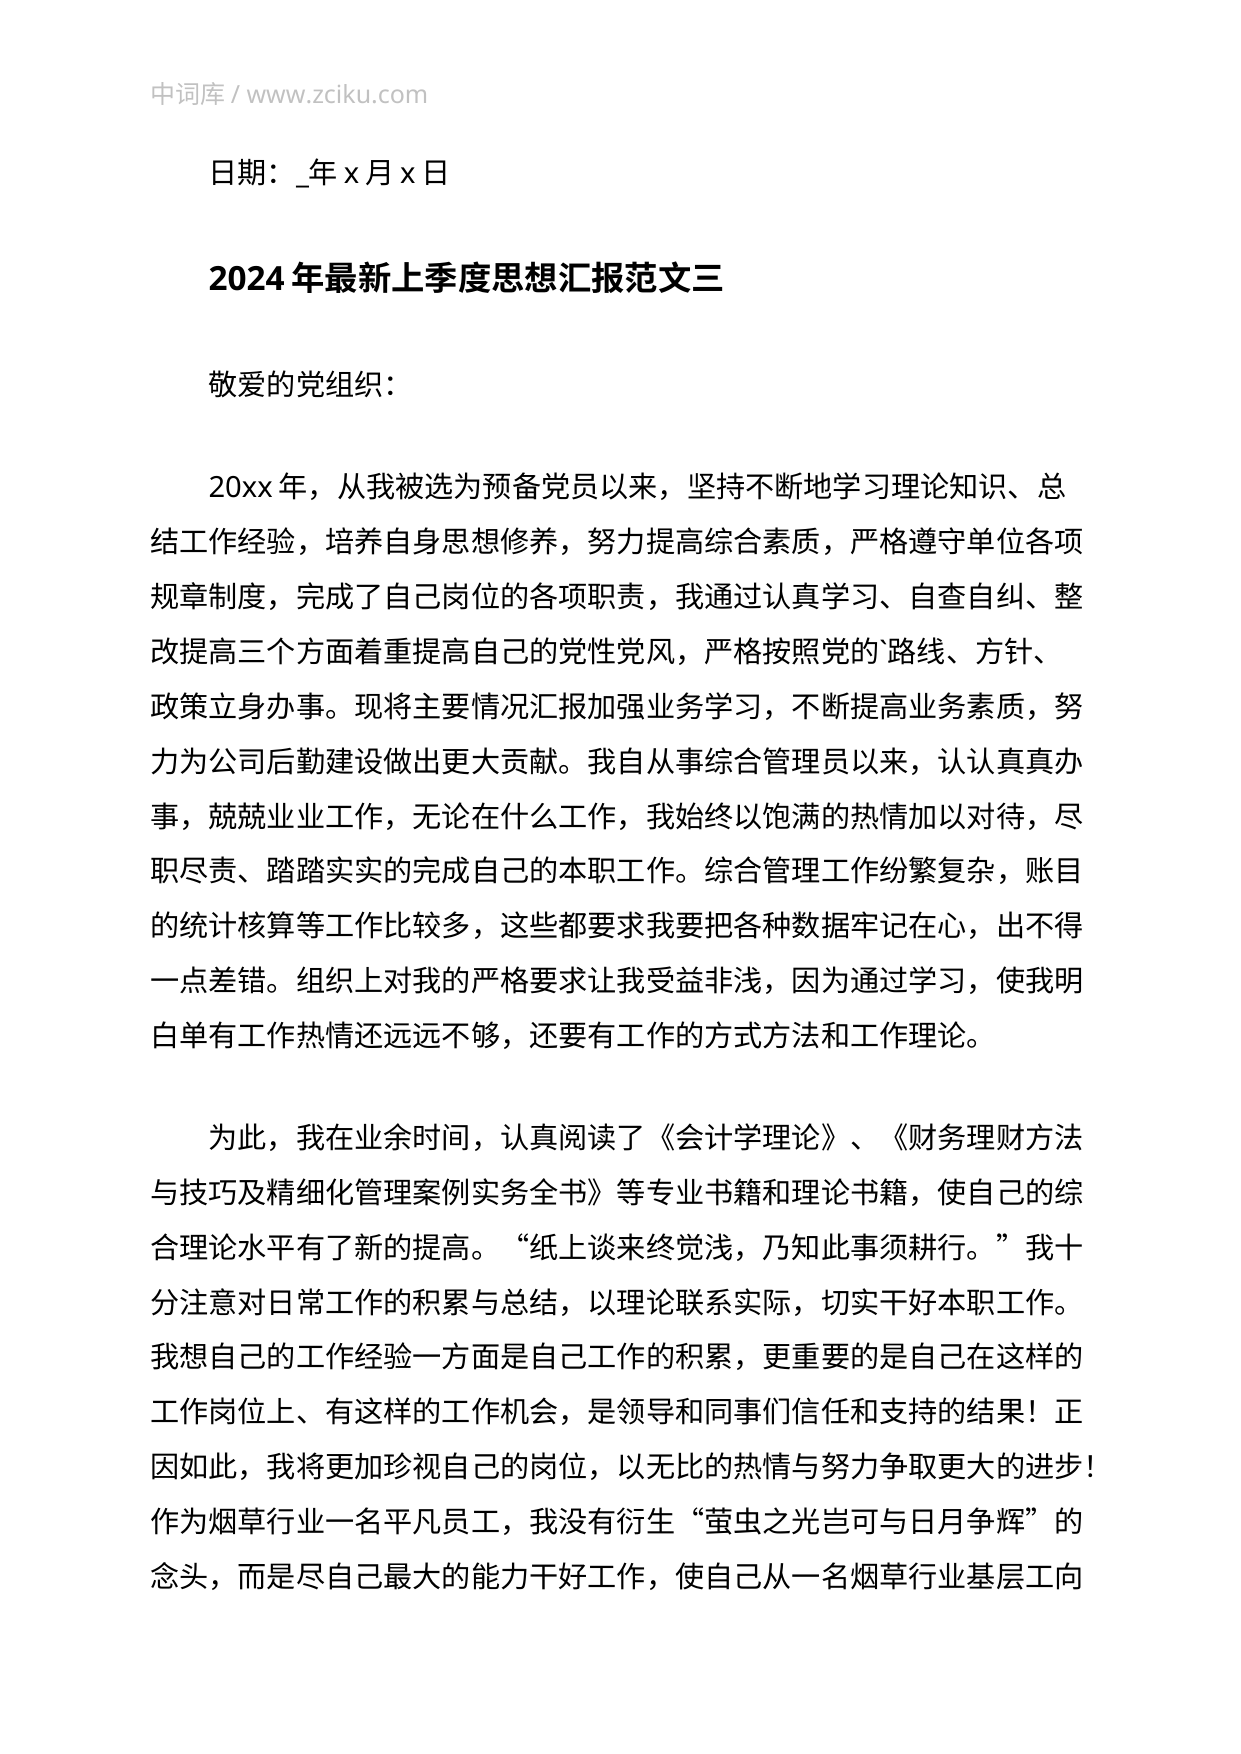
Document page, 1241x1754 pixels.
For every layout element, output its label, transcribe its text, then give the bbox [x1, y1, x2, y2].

text 2024年最新上季度思想汇报范文三 [150, 252, 1090, 300]
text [150, 1114, 1090, 1596]
text 敬爱的党组织： [150, 362, 1090, 404]
text 日期：_年x月x日 [150, 150, 1090, 192]
text 20xx年，从我被选为预备党员以来，坚持不断地学习理论知识、总结工作经验，培养自身思想修养，努力提高综合素质，严格遵守单位各项规章制度，完成了自己岗位的各项职责，我通过认真学习、自查自纠、整改提高三个方面着重提高自己的党性党风，严格按照党的`路线、方针、政策立身办事。现将主要情况汇报加强业务学习，不断提高业务素质，努力为公司后勤建设做出更大贡献。我自从事综合管理员以来，认认真真办事，兢兢业业工作，无论在什么工作，我始终以饱满的热情加以对待，尽职尽责、踏踏实实的完成自己的本职工作。综合管理工作纷繁复杂，账目的统计核算等工作比较多，这些都要求我要把各种数据牢记在心，出不得一点差错。组织上对我的严格要求让我受益非浅，因为通过学习，使我明白单有工作热情还远远不够，还要有工作的方式方法和工作理论。 [150, 463, 1090, 1055]
